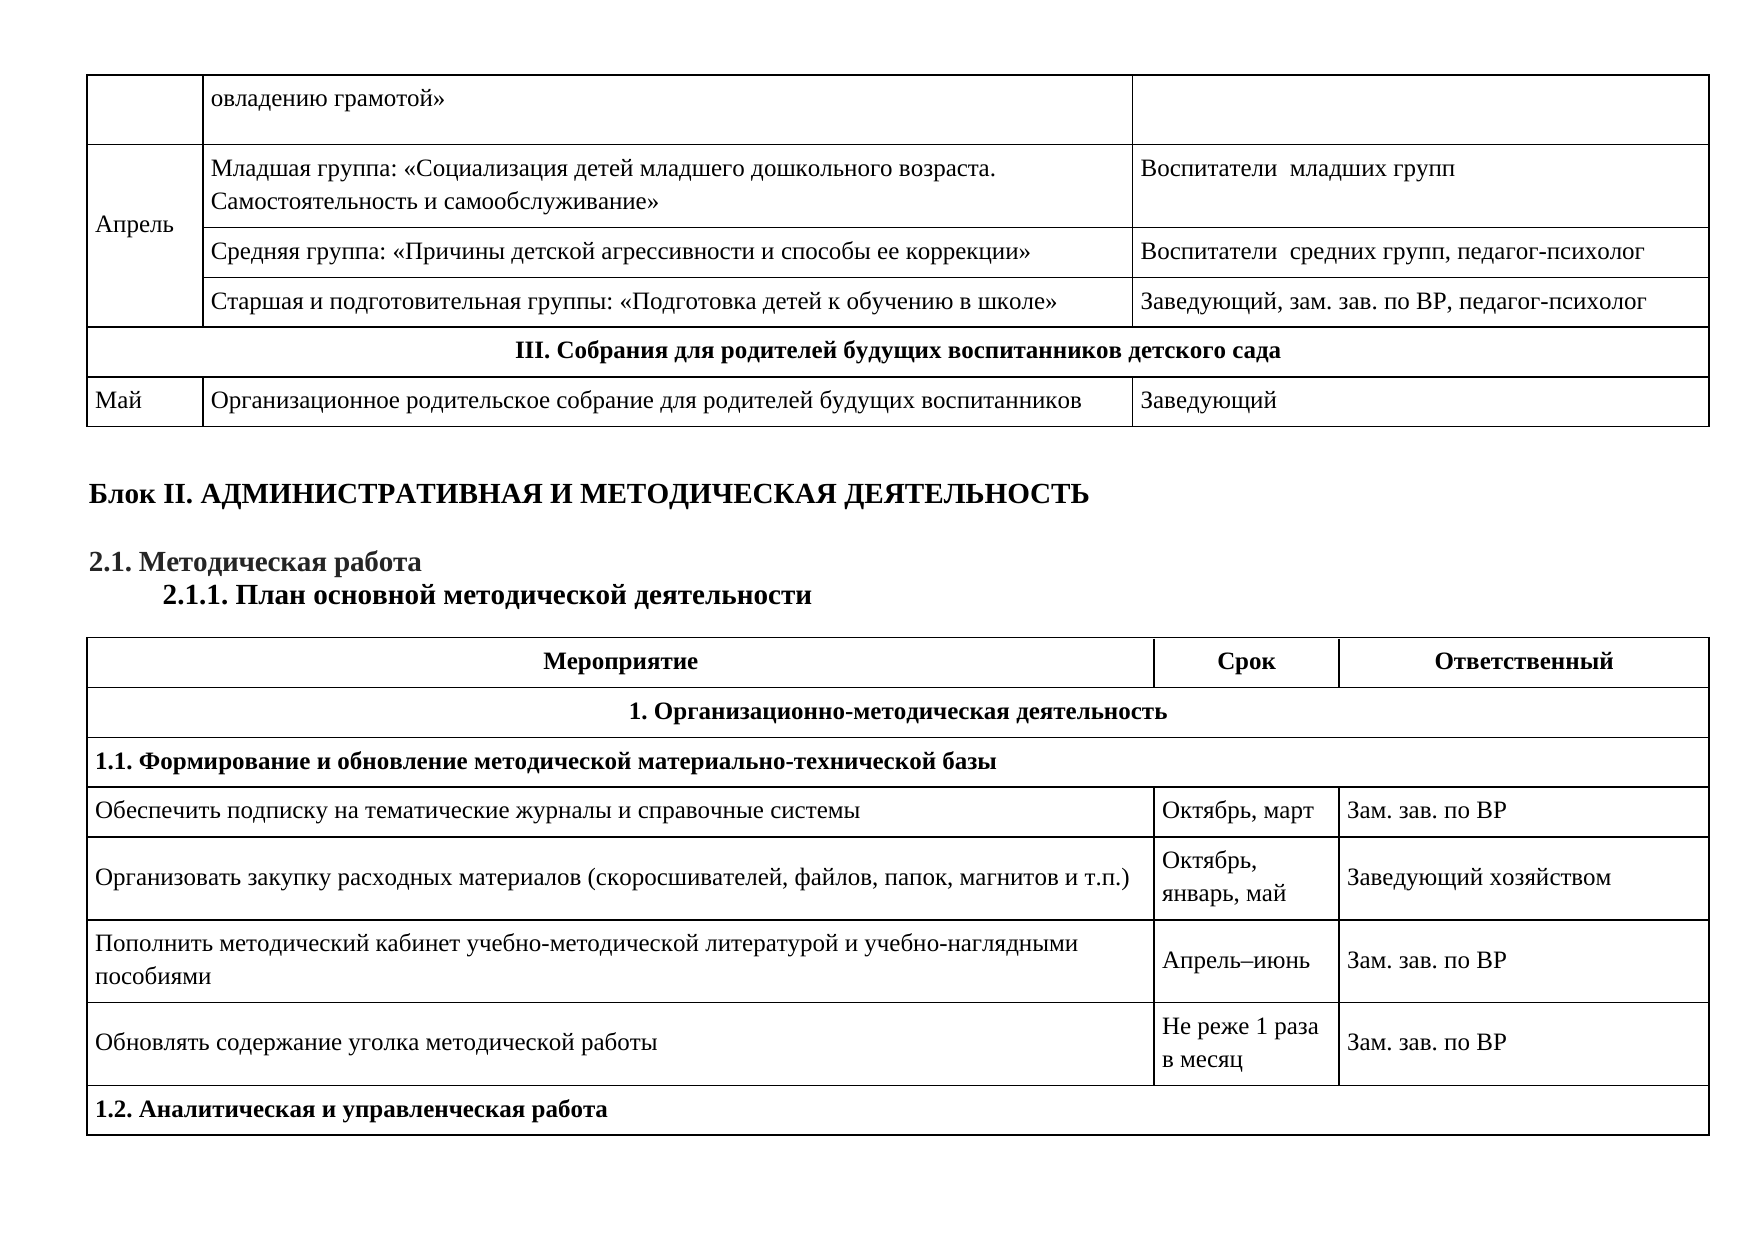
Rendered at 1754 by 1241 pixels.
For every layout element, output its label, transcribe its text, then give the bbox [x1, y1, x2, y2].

table_cell Пополнить методический кабинет учебно-методической литературой и учебно-наглядными пособиями [88, 921, 1153, 1002]
text 2.1. Методическая работа [89, 515, 1695, 577]
table_cell Средняя группа: «Причины детской агрессивности и способы ее коррекции» [204, 228, 1132, 276]
table_cell Апрель–июнь [1155, 921, 1338, 1002]
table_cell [204, 76, 1132, 144]
table_cell Заведующий хозяйством [1340, 838, 1708, 919]
table_cell Май [88, 378, 202, 426]
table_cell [1133, 76, 1708, 144]
table_cell Заведующий, зам. зав. по ВР, педагог-психолог [1133, 278, 1708, 326]
table_cell Старшая и подготовительная группы: «Подготовка детей к обучению в школе» [204, 278, 1132, 326]
table_cell Организовать закупку расходных материалов (скоросшивателей, файлов, папок, магнитов и т.п.) [88, 838, 1153, 919]
text Блок II. АДМИНИСТРАТИВНАЯ И МЕТОДИЧЕСКАЯ ДЕЯТЕЛЬНОСТЬ [89, 476, 1695, 510]
table_cell Октябрь, январь, май [1155, 838, 1338, 919]
table_header Мероприятие [88, 638, 1154, 687]
table_cell Младшая группа: «Социализация детей младшего дошкольного возраста. Самостоятельность и самообслуживание» [204, 145, 1132, 227]
table_header Ответственный [1340, 638, 1708, 687]
table_cell Зам. зав. по ВР [1340, 1003, 1708, 1084]
table_cell Не реже 1 раза в месяц [1155, 1003, 1338, 1084]
table_cell Обеспечить подписку на тематические журналы и справочные системы [88, 788, 1153, 836]
table_cell III. Собрания для родителей будущих воспитанников детского сада [88, 328, 1708, 376]
table_cell 1.2. Аналитическая и управленческая работа [88, 1086, 1708, 1134]
table_cell Октябрь, март [1155, 788, 1338, 836]
table_cell 1. Организационно-методическая деятельность [88, 688, 1708, 736]
table_cell 1.1. Формирование и обновление методической материально-технической базы [88, 738, 1708, 786]
table_cell Апрель [88, 145, 202, 326]
table_header Срок [1155, 638, 1339, 687]
table_cell Воспитатели средних групп, педагог-психолог [1133, 228, 1708, 276]
table_cell Зам. зав. по ВР [1340, 921, 1708, 1002]
table_cell Организационное родительское собрание для родителей будущих воспитанников [204, 378, 1132, 426]
text 2.1.1. План основной методической деятельности [89, 577, 1695, 611]
table_cell Обновлять содержание уголка методической работы [88, 1003, 1153, 1084]
table_cell Зам. зав. по ВР [1340, 788, 1708, 836]
table_cell Заведующий [1133, 378, 1708, 426]
table_cell Воспитатели младших групп [1133, 145, 1708, 227]
